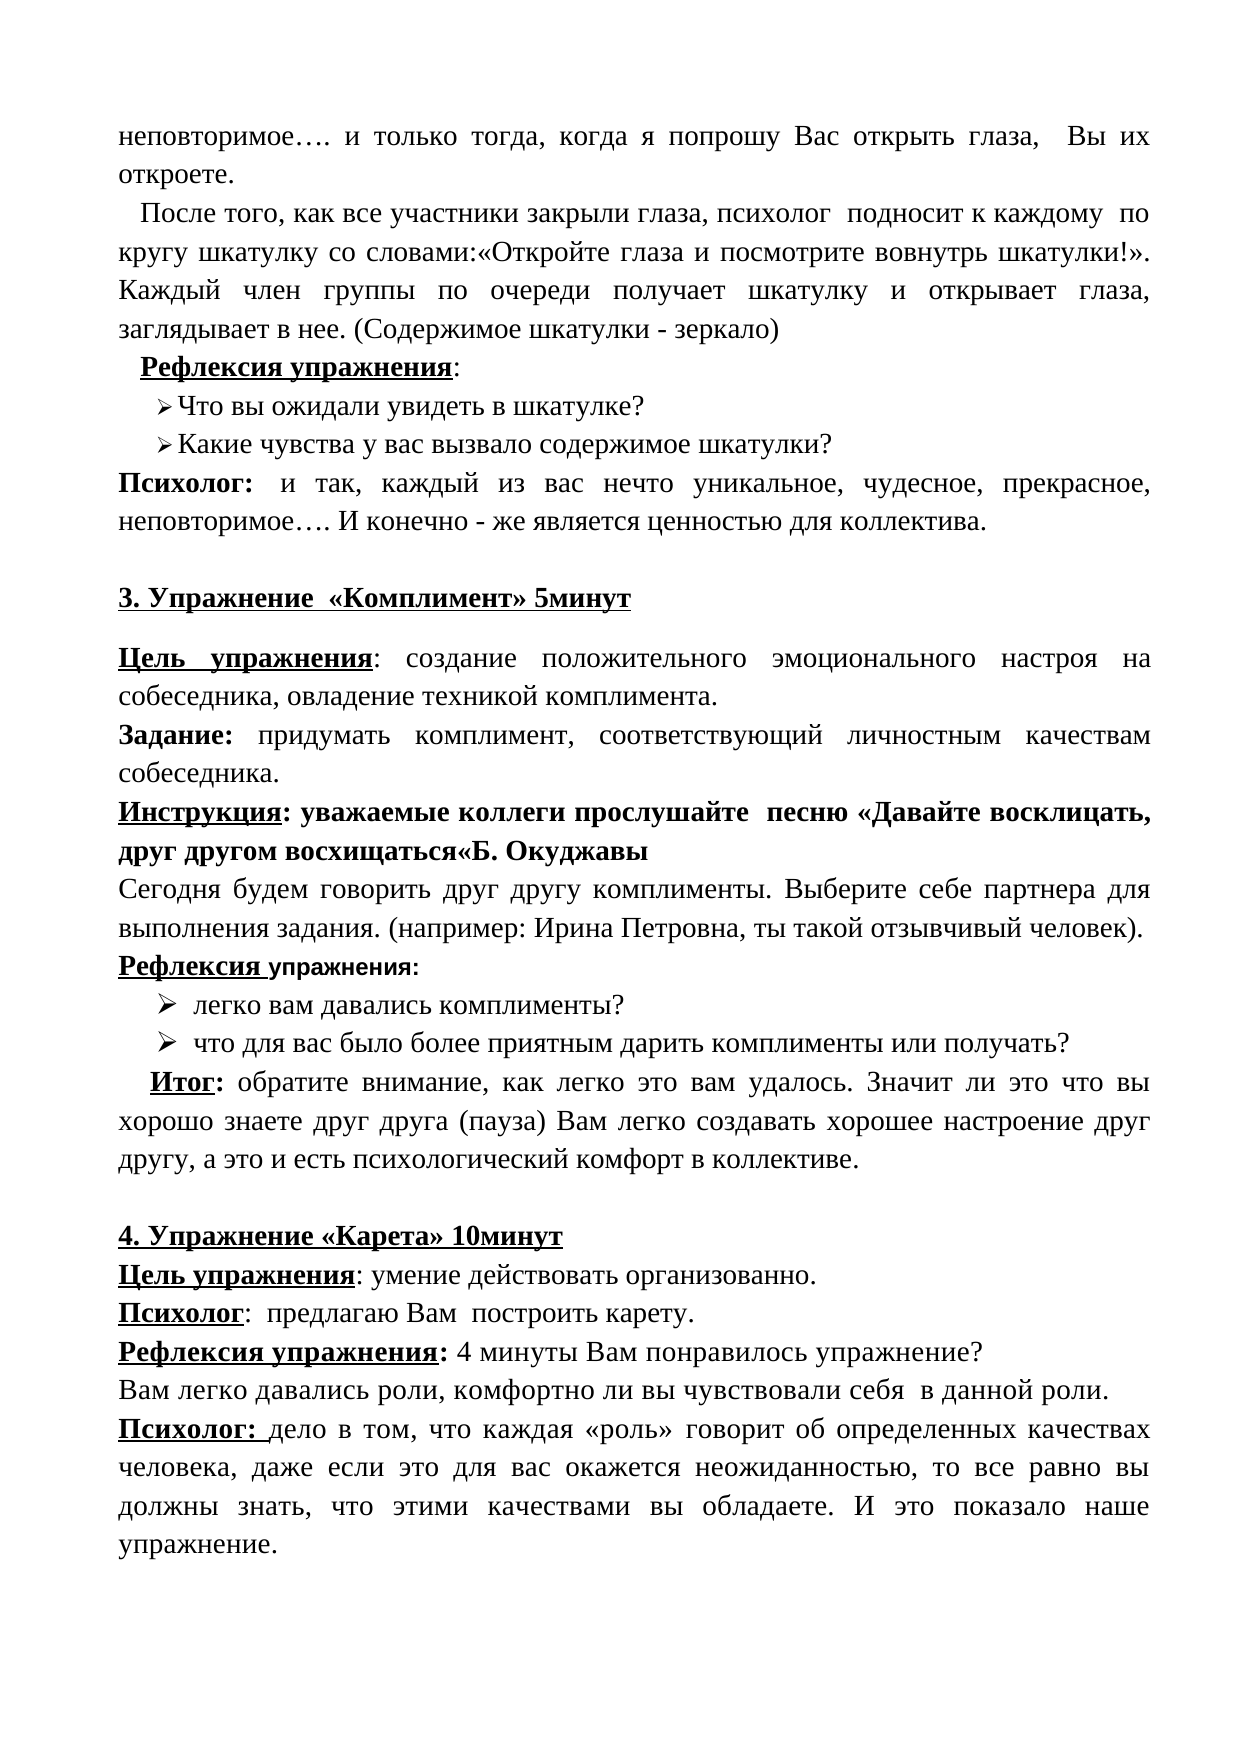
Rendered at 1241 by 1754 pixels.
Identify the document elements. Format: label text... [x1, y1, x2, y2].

text Цель упражнения: умение действовать организованно. [118, 1257, 1152, 1290]
text Цель упражнения: создание положительного эмоционального настроя на собеседника, овладение техникой комплимента. [118, 640, 1152, 712]
text Итог: обратите внимание, как легко это вам удалось. Значит ли это что вы хорошо знаете друг друга (пауза) Вам легко создавать хорошее настроение друг другу, а это и есть психологический комфорт в коллективе. [118, 1064, 1152, 1175]
text Инструкция: уважаемые коллеги прослушайте песню «Давайте восклицать, друг другом восхищаться«Б. Окуджавы [118, 794, 1152, 866]
text Рефлексия упражнения: [118, 948, 1152, 982]
text 4. Упражнение «Карета» 10минут [118, 1218, 1152, 1252]
text Психолог: предлагаю Вам построить карету. [118, 1295, 1152, 1329]
text Вам легко давались роли, комфортно ли вы чувствовали себя в данной роли. [118, 1372, 1152, 1406]
list Что вы ожидали увидеть в шкатулке? [156, 388, 1152, 421]
list что для вас было более приятным дарить комплименты или получать? [156, 1026, 1152, 1059]
text После того, как все участники закрыли глаза, психолог подносит к каждому по кругу шкатулку со словами:«Откройте глаза и посмотрите вовнутрь шкатулки!». Каждый член группы по очереди получает шкатулку и открывает глаза, заглядывает в нее. (Содержимое шкатулки - зеркало) [118, 195, 1152, 344]
text Сегодня будем говорить друг другу комплименты. Выберите себе партнера для выполнения задания. (например: Ирина Петровна, ты такой отзывчивый человек). [118, 871, 1152, 943]
text Рефлексия упражнения: [118, 349, 1152, 383]
text 3. Упражнение «Комплимент» 5минут [118, 581, 1152, 614]
text Психолог: дело в том, что каждая «роль» говорит об определенных качествах человека, даже если это для вас окажется неожиданностью, то все равно вы должны знать, что этими качествами вы обладаете. И это показало наше упражнение. [118, 1411, 1152, 1560]
text Задание: придумать комплимент, соответствующий личностным качествам собеседника. [118, 717, 1152, 789]
list легко вам давались комплименты? [156, 987, 1152, 1021]
text Психолог: и так, каждый из вас нечто уникальное, чудесное, прекрасное, неповторимое…. И конечно - же является ценностью для коллектива. [118, 465, 1152, 537]
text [118, 118, 1152, 190]
list Какие чувства у вас вызвало содержимое шкатулки? [156, 426, 1152, 460]
text Рефлексия упражнения: 4 минуты Вам понравилось упражнение? [118, 1334, 1152, 1367]
